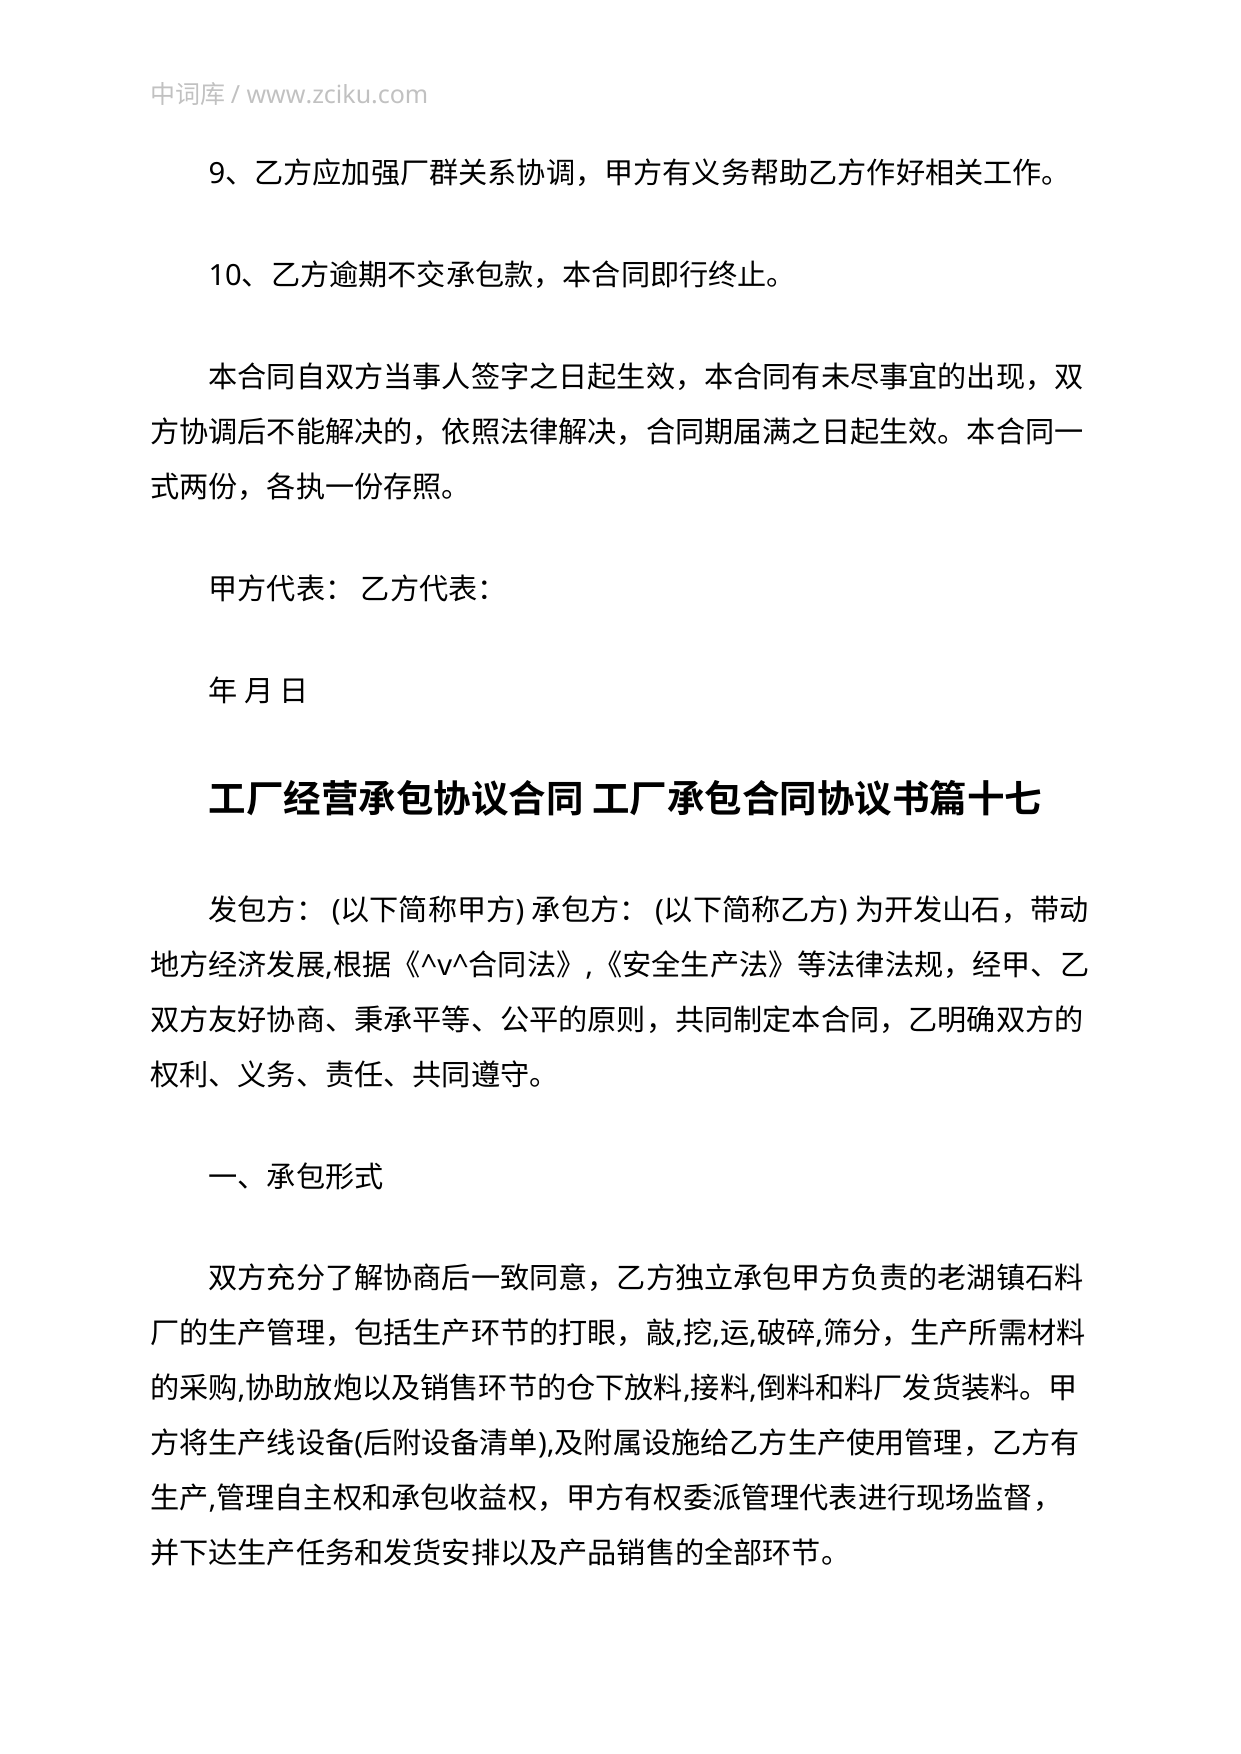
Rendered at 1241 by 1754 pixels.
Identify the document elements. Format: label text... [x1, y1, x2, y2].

text 本合同自双方当事人签字之日起生效，本合同有未尽事宜的出现，双方协调后不能解决的，依照法律解决，合同期届满之日起生效。本合同一式两份，各执一份存照。 [150, 354, 1090, 506]
text 一、承包形式 [150, 1153, 1090, 1195]
text 双方充分了解协商后一致同意，乙方独立承包甲方负责的老湖镇石料厂的生产管理，包括生产环节的打眼，敲,挖,运,破碎,筛分，生产所需材料的采购,协助放炮以及销售环节的仓下放料,接料,倒料和料厂发货装料。甲方将生产线设备(后附设备清单),及附属设施给乙方生产使用管理，乙方有生产,管理自主权和承包收益权，甲方有权委派管理代表进行现场监督，并下达生产任务和发货安排以及产品销售的全部环节。 [150, 1255, 1090, 1572]
text 年 月 日 [150, 667, 1090, 709]
text 9、乙方应加强厂群关系协调，甲方有义务帮助乙方作好相关工作。 [150, 150, 1090, 192]
text 甲方代表： 乙方代表： [150, 566, 1090, 608]
text 发包方： (以下简称甲方) 承包方： (以下简称乙方) 为开发山石，带动地方经济发展,根据《^v^合同法》,《安全生产法》等法律法规，经甲、乙双方友好协商、秉承平等、公平的原则，共同制定本合同，乙明确双方的权利、义务、责任、共同遵守。 [150, 886, 1090, 1094]
text 工厂经营承包协议合同 工厂承包合同协议书篇十七 [150, 769, 1090, 823]
text 10、乙方逾期不交承包款，本合同即行终止。 [150, 252, 1090, 294]
